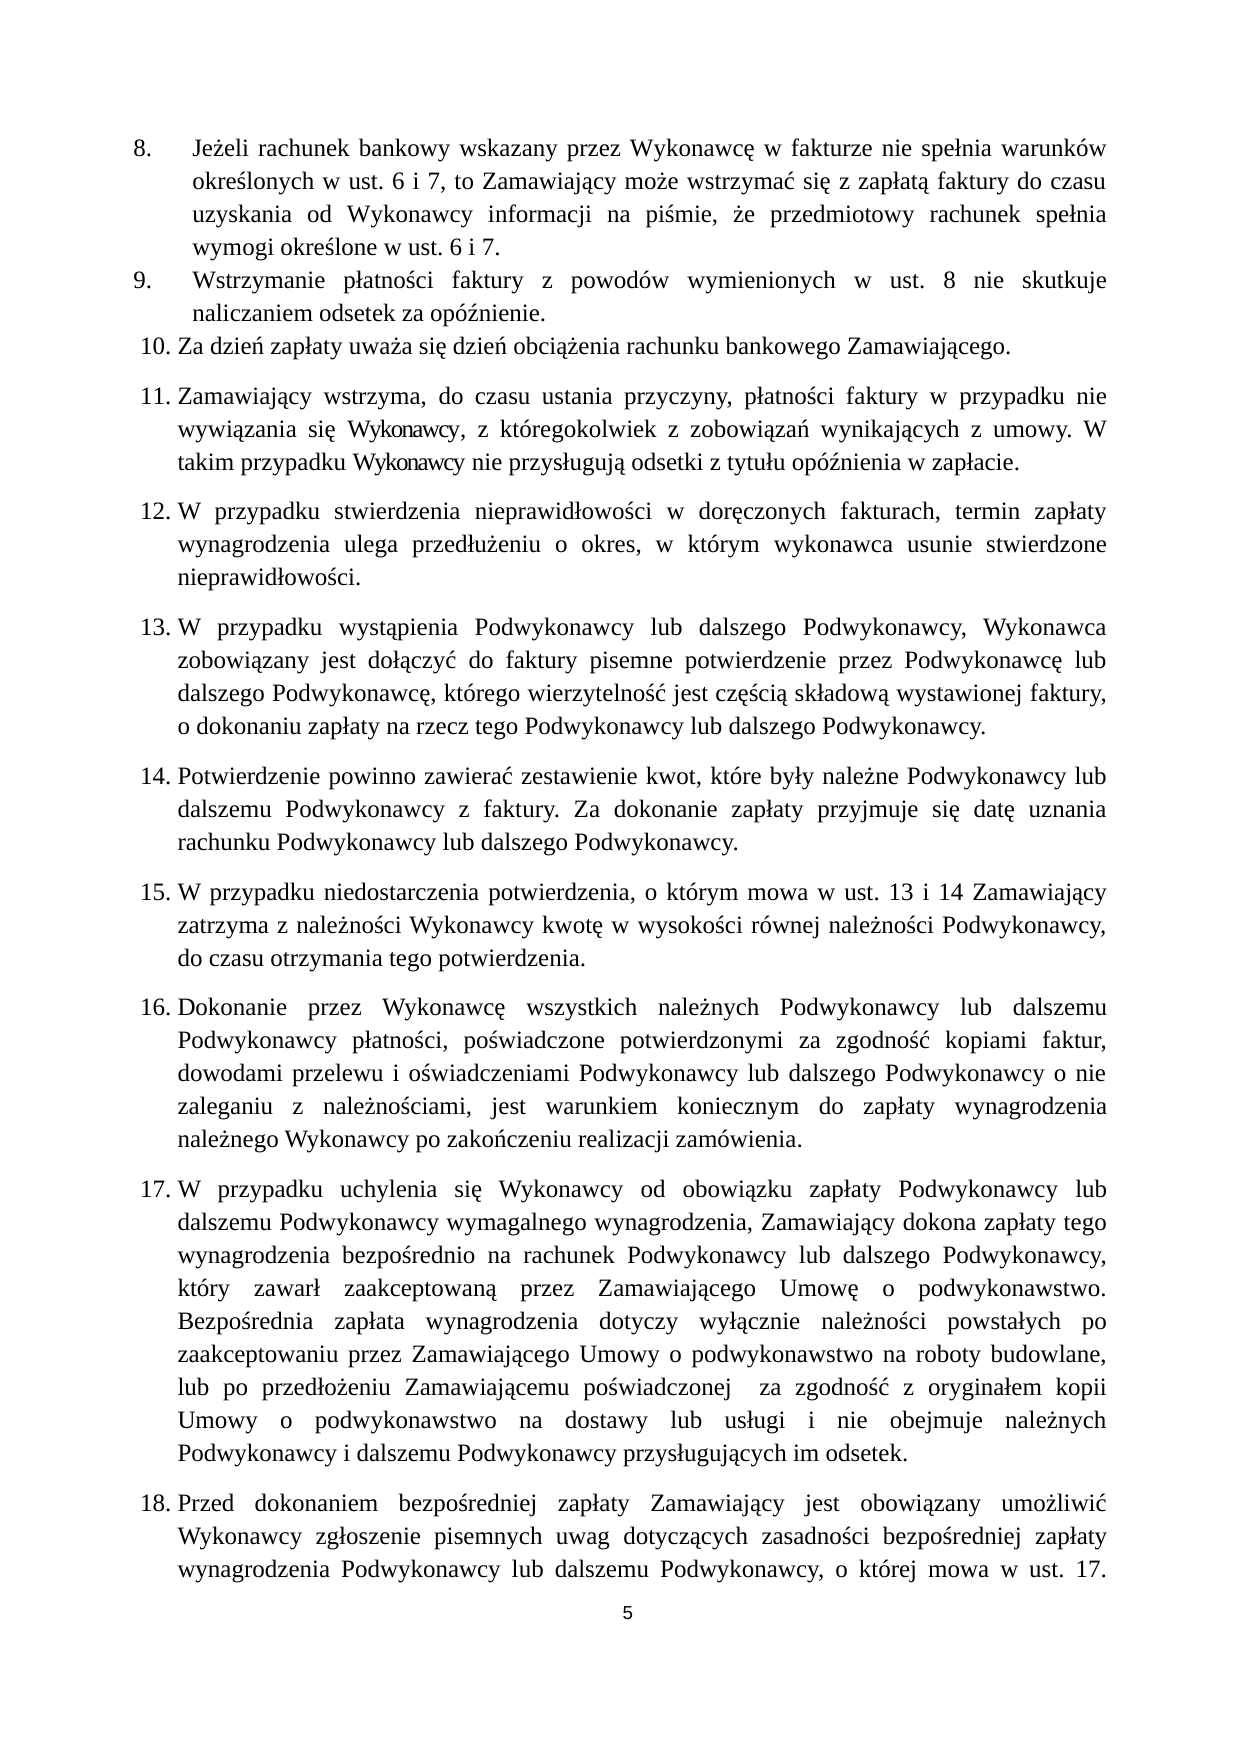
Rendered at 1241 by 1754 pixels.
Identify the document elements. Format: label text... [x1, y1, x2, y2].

list Jeżeli rachunek bankowy wskazany przez Wykonawcę w fakturze nie spełnia warunków określonych w ust. 6 i 7, to Zamawiający może wstrzymać się z zapłatą faktury do czasu uzyskania od Wykonawcy informacji na piśmie, że przedmiotowy rachunek spełnia wymogi określone w ust. 6 i 7. [133, 133, 1107, 261]
list W przypadku uchylenia się Wykonawcy od obowiązku zapłaty Podwykonawcy lub dalszemu Podwykonawcy wymagalnego wynagrodzenia, Zamawiający dokona zapłaty tego wynagrodzenia bezpośrednio na rachunek Podwykonawcy lub dalszego Podwykonawcy, który zawarł zaakceptowaną przez Zamawiającego Umowę o podwykonawstwo. Bezpośrednia zapłata wynagrodzenia dotyczy wyłącznie należności powstałych po zaakceptowaniu przez Zamawiającego Umowy o podwykonawstwo na roboty budowlane, lub po przedłożeniu Zamawiającemu poświadczonej za zgodność z oryginałem kopii Umowy o podwykonawstwo na dostawy lub usługi i nie obejmuje należnych Podwykonawcy i dalszemu Podwykonawcy przysługujących im odsetek. [140, 1174, 1107, 1467]
list Dokonanie przez Wykonawcę wszystkich należnych Podwykonawcy lub dalszemu Podwykonawcy płatności, poświadczone potwierdzonymi za zgodność kopiami faktur, dowodami przelewu i oświadczeniami Podwykonawcy lub dalszego Podwykonawcy o nie zaleganiu z należnościami, jest warunkiem koniecznym do zapłaty wynagrodzenia należnego Wykonawcy po zakończeniu realizacji zamówienia. [140, 992, 1107, 1153]
list Za dzień zapłaty uważa się dzień obciążenia rachunku bankowego Zamawiającego. [140, 331, 1107, 360]
list Potwierdzenie powinno zawierać zestawienie kwot, które były należne Podwykonawcy lub dalszemu Podwykonawcy z faktury. Za dokonanie zapłaty przyjmuje się datę uznania rachunku Podwykonawcy lub dalszego Podwykonawcy. [140, 761, 1107, 856]
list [140, 1488, 1107, 1583]
list Wstrzymanie płatności faktury z powodów wymienionych w ust. 8 nie skutkuje naliczaniem odsetek za opóźnienie. [133, 265, 1107, 327]
list W przypadku stwierdzenia nieprawidłowości w doręczonych fakturach, termin zapłaty wynagrodzenia ulega przedłużeniu o okres, w którym wykonawca usunie stwierdzone nieprawidłowości. [140, 496, 1107, 591]
list Zamawiający wstrzyma, do czasu ustania przyczyny, płatności faktury w przypadku nie wywiązania się Wykonawcy, z któregokolwiek z zobowiązań wynikających z umowy. W takim przypadku Wykonawcy nie przysługują odsetki z tytułu opóźnienia w zapłacie. [140, 381, 1107, 476]
list W przypadku wystąpienia Podwykonawcy lub dalszego Podwykonawcy, Wykonawca zobowiązany jest dołączyć do faktury pisemne potwierdzenie przez Podwykonawcę lub dalszego Podwykonawcę, którego wierzytelność jest częścią składową wystawionej faktury, o dokonaniu zapłaty na rzecz tego Podwykonawcy lub dalszego Podwykonawcy. [140, 612, 1107, 740]
list W przypadku niedostarczenia potwierdzenia, o którym mowa w ust. 13 i 14 Zamawiający zatrzyma z należności Wykonawcy kwotę w wysokości równej należności Podwykonawcy, do czasu otrzymania tego potwierdzenia. [140, 877, 1107, 971]
